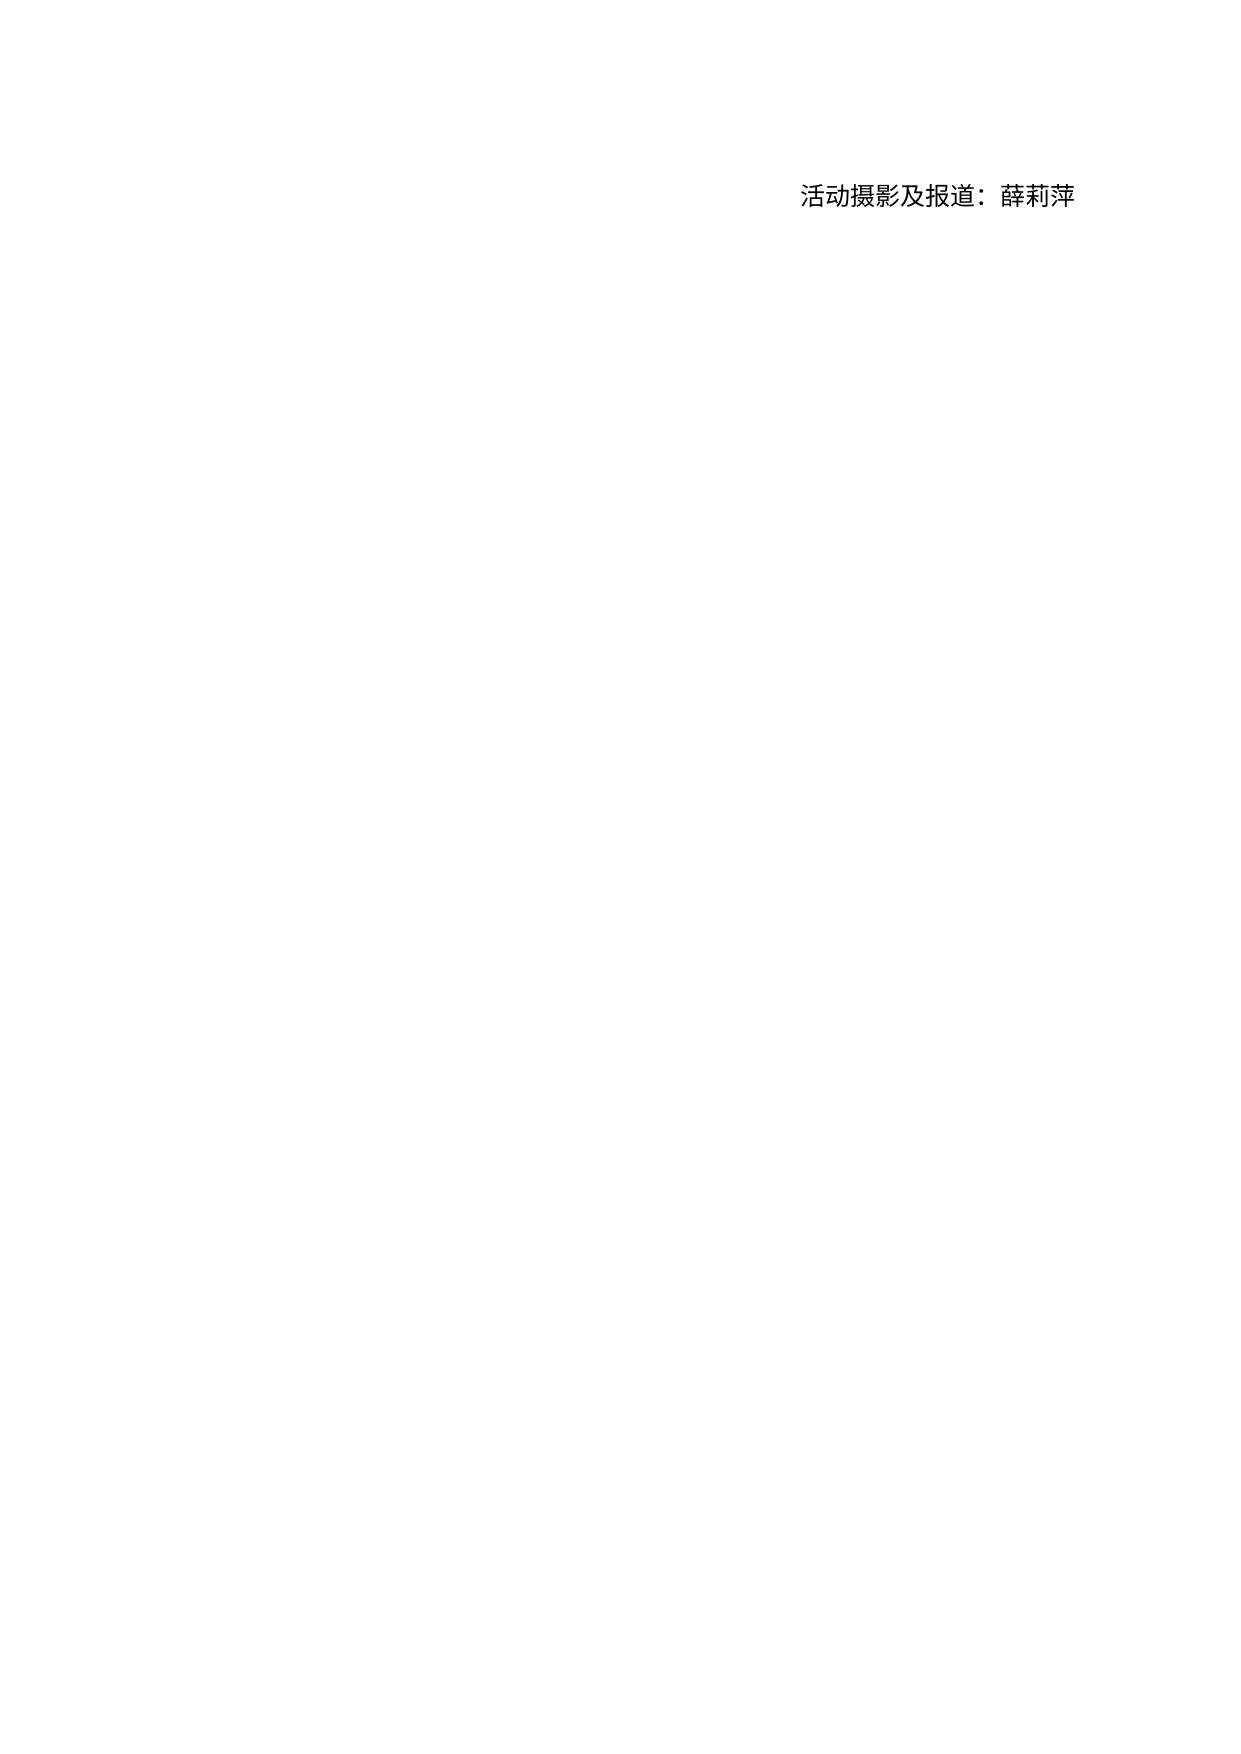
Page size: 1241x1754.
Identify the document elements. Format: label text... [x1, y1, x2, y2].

text 活动摄影及报道：薛莉萍 [165, 162, 1075, 227]
